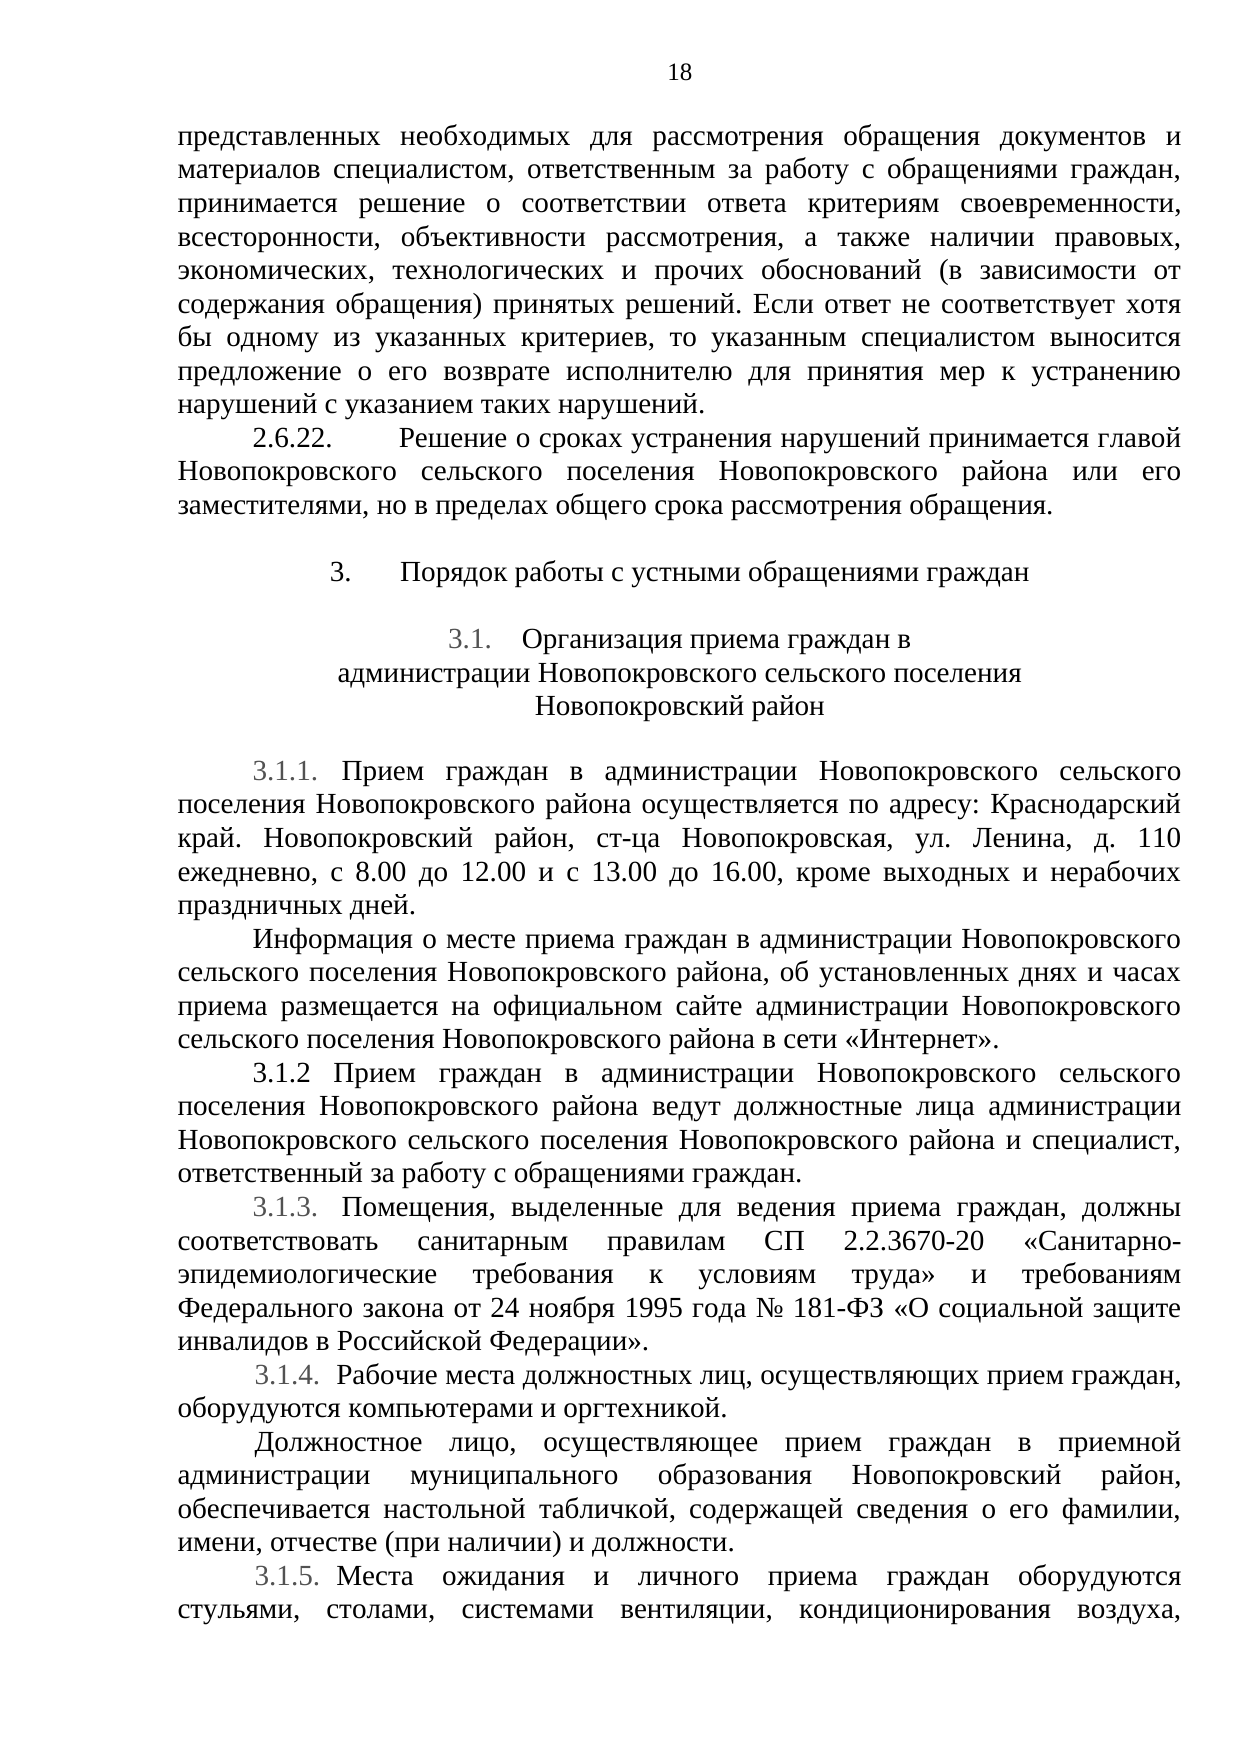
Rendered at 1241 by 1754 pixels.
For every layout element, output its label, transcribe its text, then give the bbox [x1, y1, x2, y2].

list Прием граждан в администрации Новопокровского сельского поселения Новопокровского района осуществляется по адресу: Краснодарский край. Новопокровский район, ст-ца Новопокровская, ул. Ленина, д. 110 ежедневно, с 8.00 до 12.00 и с 13.00 до 16.00, кроме выходных и нерабочих праздничных дней. [177, 753, 1182, 921]
text Должностное лицо, осуществляющее прием граждан в приемной администрации муниципального образования Новопокровский район, обеспечивается настольной табличкой, содержащей сведения о его фамилии, имени, отчестве (при наличии) и должности. [177, 1424, 1182, 1558]
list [177, 1558, 1182, 1625]
text Информация о месте приема граждан в администрации Новопокровского сельского поселения Новопокровского района, об установленных днях и часах приема размещается на официальном сайте администрации Новопокровского сельского поселения Новопокровского района в сети «Интернет». [177, 921, 1182, 1055]
text 3.1.2 Прием граждан в администрации Новопокровского сельского поселения Новопокровского района ведут должностные лица администрации Новопокровского сельского поселения Новопокровского района и специалист, ответственный за работу с обращениями граждан. [177, 1055, 1182, 1189]
list Решение о сроках устранения нарушений принимается главой Новопокровского сельского поселения Новопокровского района или его заместителями, но в пределах общего срока рассмотрения обращения. [177, 420, 1182, 521]
list Порядок работы с устными обращениями граждан [177, 554, 1182, 588]
list Организация приема граждан в администрации Новопокровского сельского поселения Новопокровский район [177, 621, 1182, 722]
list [177, 118, 1182, 420]
list Рабочие места должностных лиц, осуществляющих прием граждан, оборудуются компьютерами и оргтехникой. [177, 1357, 1182, 1424]
list Помещения, выделенные для ведения приема граждан, должны соответствовать санитарным правилам СП 2.2.3670-20 «Санитарно- эпидемиологические требования к условиям труда» и требованиям Федерального закона от 24 ноября 1995 года № 181-ФЗ «О социальной защите инвалидов в Российской Федерации». [177, 1189, 1182, 1357]
